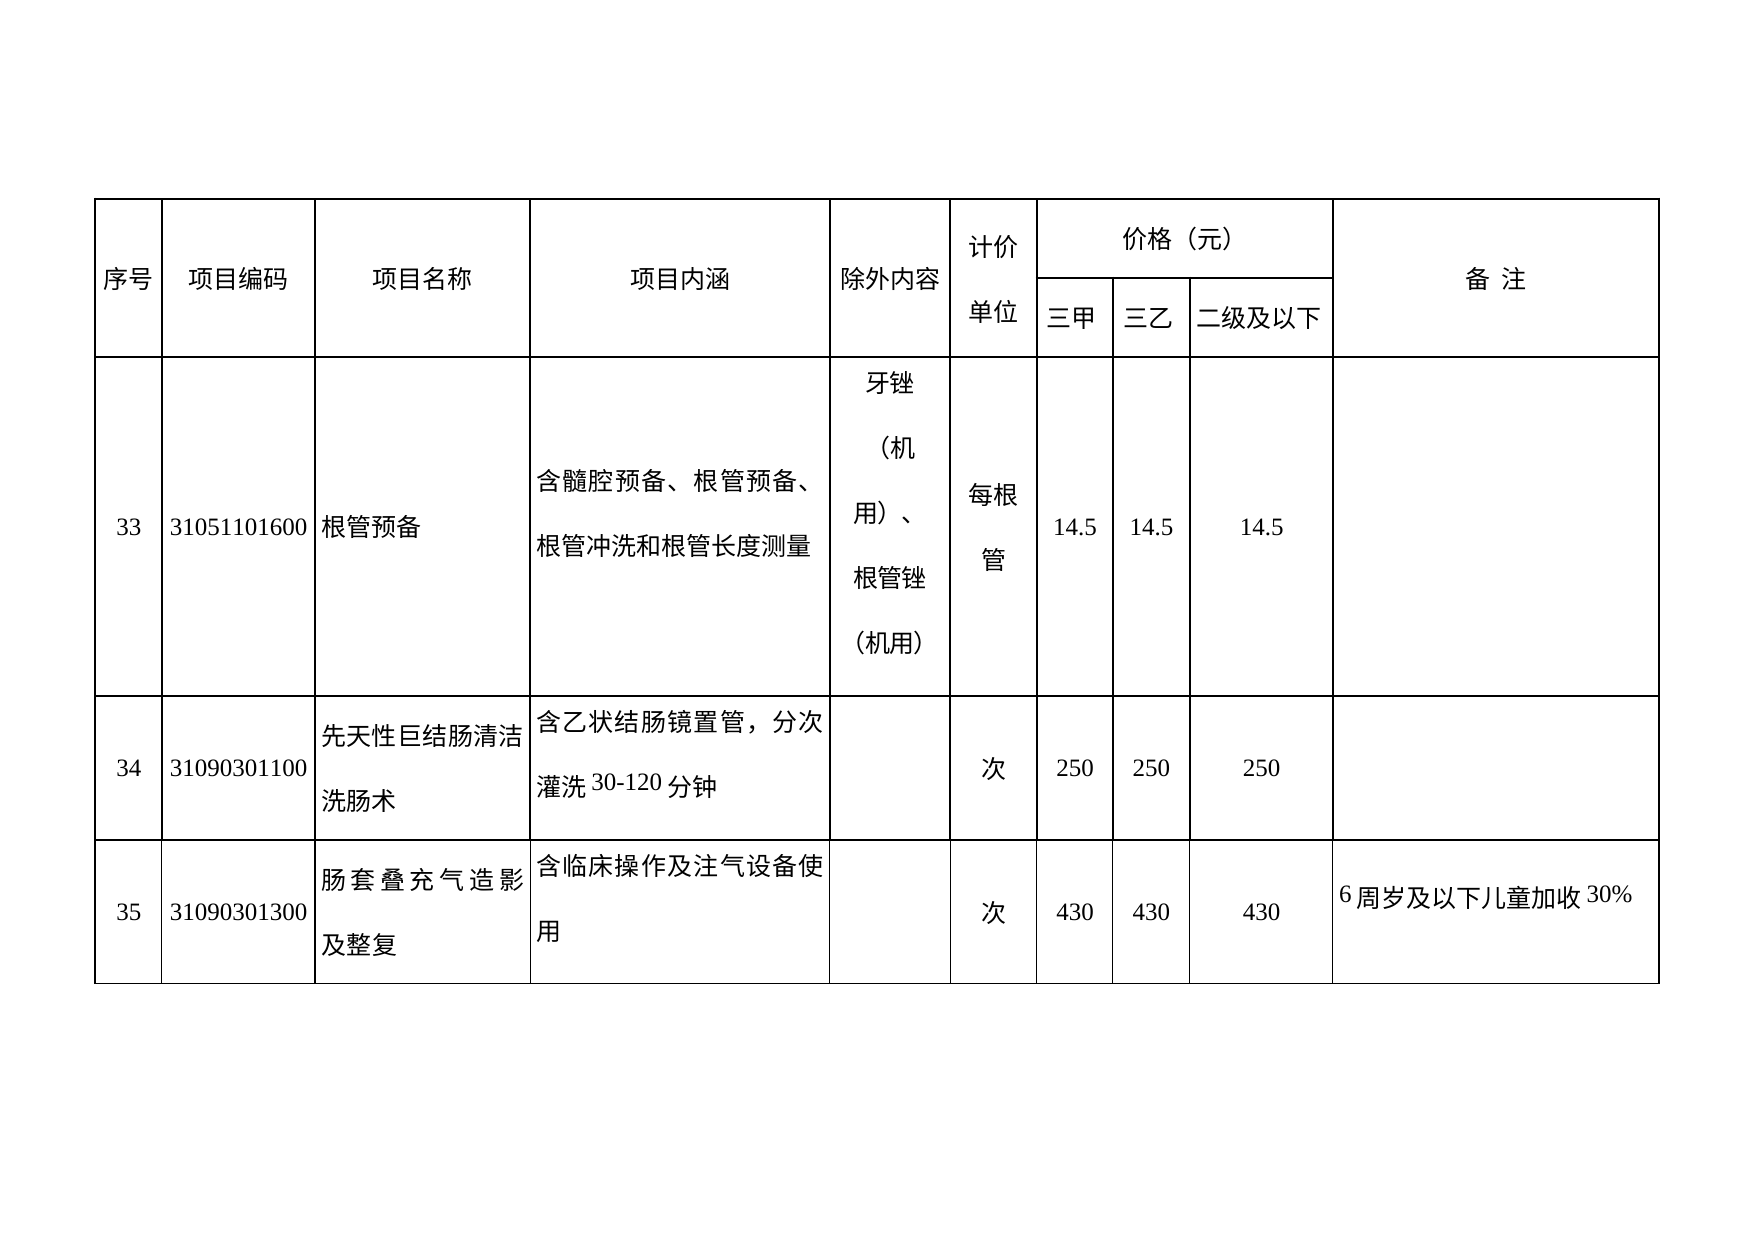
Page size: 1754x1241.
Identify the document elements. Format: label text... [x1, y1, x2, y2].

table_header 除外内容 [831, 200, 949, 356]
table_cell 250 [1038, 697, 1112, 838]
table_cell 430 [1190, 841, 1332, 982]
table_cell [1334, 358, 1658, 694]
table_cell 14.5 [1191, 358, 1332, 694]
table_cell 含临床操作及注气设备使用 [531, 841, 829, 982]
table_cell [830, 841, 950, 982]
table_cell 含髓腔预备、根管预备、根管冲洗和根管长度测量 [531, 358, 829, 694]
table_cell 33 [96, 358, 161, 694]
table_cell 次 [951, 697, 1036, 838]
table_cell 先天性巨结肠清洁洗肠术 [316, 697, 529, 838]
table_cell 430 [1037, 841, 1112, 982]
table_header 备 注 [1334, 200, 1658, 356]
table_header 序号 [96, 200, 161, 356]
table_header 项目编码 [163, 200, 314, 356]
table_cell 次 [951, 841, 1036, 982]
table_cell [1334, 697, 1658, 838]
table_header 价格（元） [1038, 200, 1332, 277]
table_cell 三甲 [1038, 279, 1112, 356]
table_cell 250 [1191, 697, 1332, 838]
table_cell 35 [96, 841, 161, 982]
table_cell 31090301300 [162, 841, 314, 982]
table_cell 6周岁及以下儿童加收30% [1333, 841, 1658, 982]
table_cell 31090301100 [163, 697, 314, 838]
table_header 项目名称 [316, 200, 529, 356]
table_header 计价 单位 [951, 200, 1036, 356]
table_cell 31051101600 [163, 358, 314, 694]
table_cell 14.5 [1114, 358, 1189, 694]
table_cell 每根管 [951, 358, 1036, 694]
table_cell 430 [1113, 841, 1189, 982]
table_cell 牙锉 （机用）、 根管锉 （机用） [831, 358, 949, 694]
table_cell [831, 697, 949, 838]
table_cell 三乙 [1114, 279, 1189, 356]
table_cell 250 [1114, 697, 1189, 838]
table_cell 根管预备 [316, 358, 529, 694]
table_cell 二级及以下 [1191, 279, 1332, 356]
table_cell 肠套叠充气造影及整复 [316, 841, 530, 982]
table_cell 34 [96, 697, 161, 838]
table_header 项目内涵 [531, 200, 829, 356]
table_cell 14.5 [1038, 358, 1112, 694]
table_cell 含乙状结肠镜置管，分次灌洗30-120分钟 [531, 697, 829, 838]
